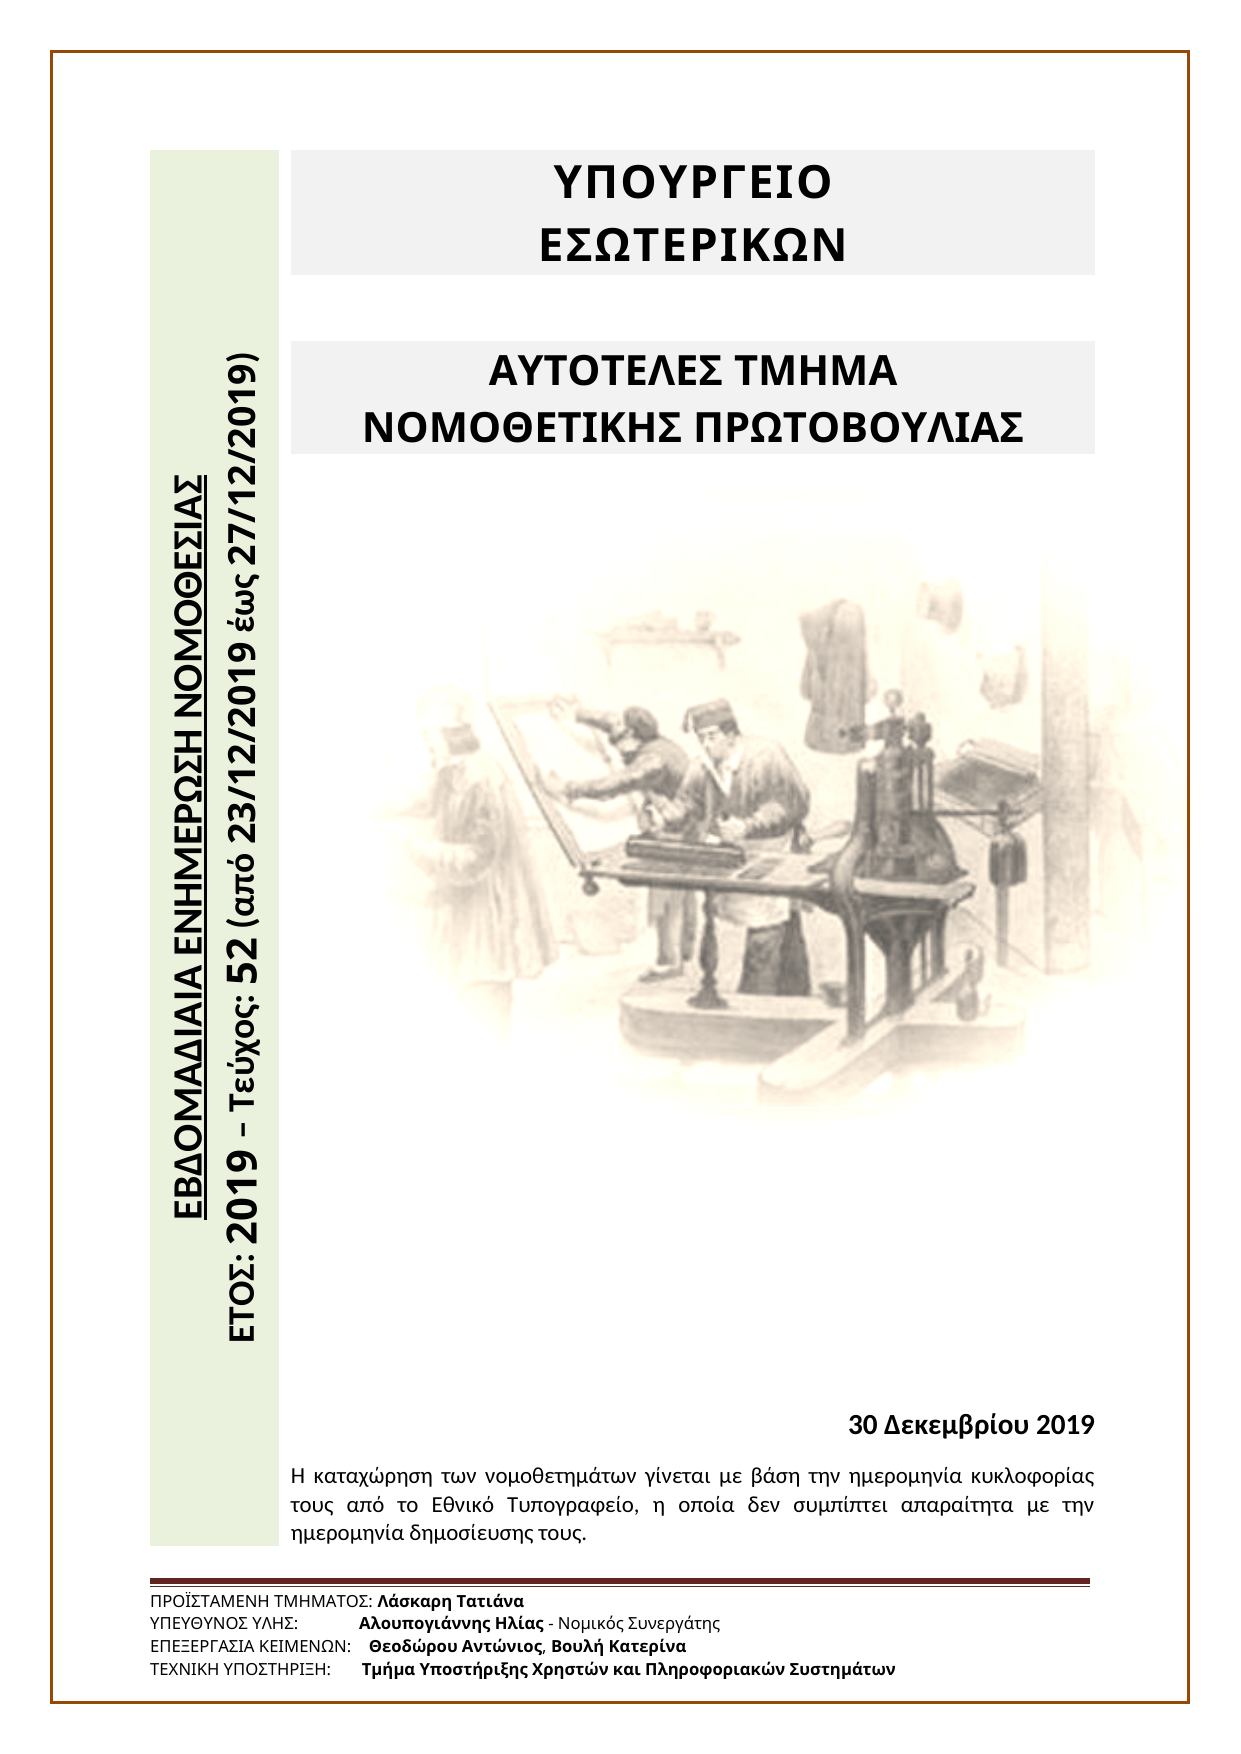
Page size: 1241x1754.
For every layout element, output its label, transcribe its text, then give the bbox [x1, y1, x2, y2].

table_header ΥΠΟΥΡΓΕΙO ΕΣΩΤΕΡΙΚΩΝ ΑΥΤΟΤΕΛΕΣ ΤΜΗΜΑ ΝΟΜΟΘΕΤΙΚΗΣ ΠΡΩΤΟΒΟΥΛΙΑΣ 30 Δεκεμβρίου 2019 Η καταχώρηση των νομοθετημάτων γίνεται με βάση την ημερομηνία κυκλοφορίας τους από το Εθνικό Τυπογραφείο, η οποία δεν συμπίπτει απαραίτητα με την ημερομηνία δημοσίευσης τους. [279, 150, 1106, 1546]
table_header ΕΒΔΟΜΑΔΙΑΙΑ ΕΝΗΜΕΡΩΣΗ ΝΟΜΟΘΕΣΙΑΣ ΕΤΟΣ: 2019 – Τεύχος: 52 (από 23/12/2019 έως 27/12/2019) [150, 150, 279, 1546]
